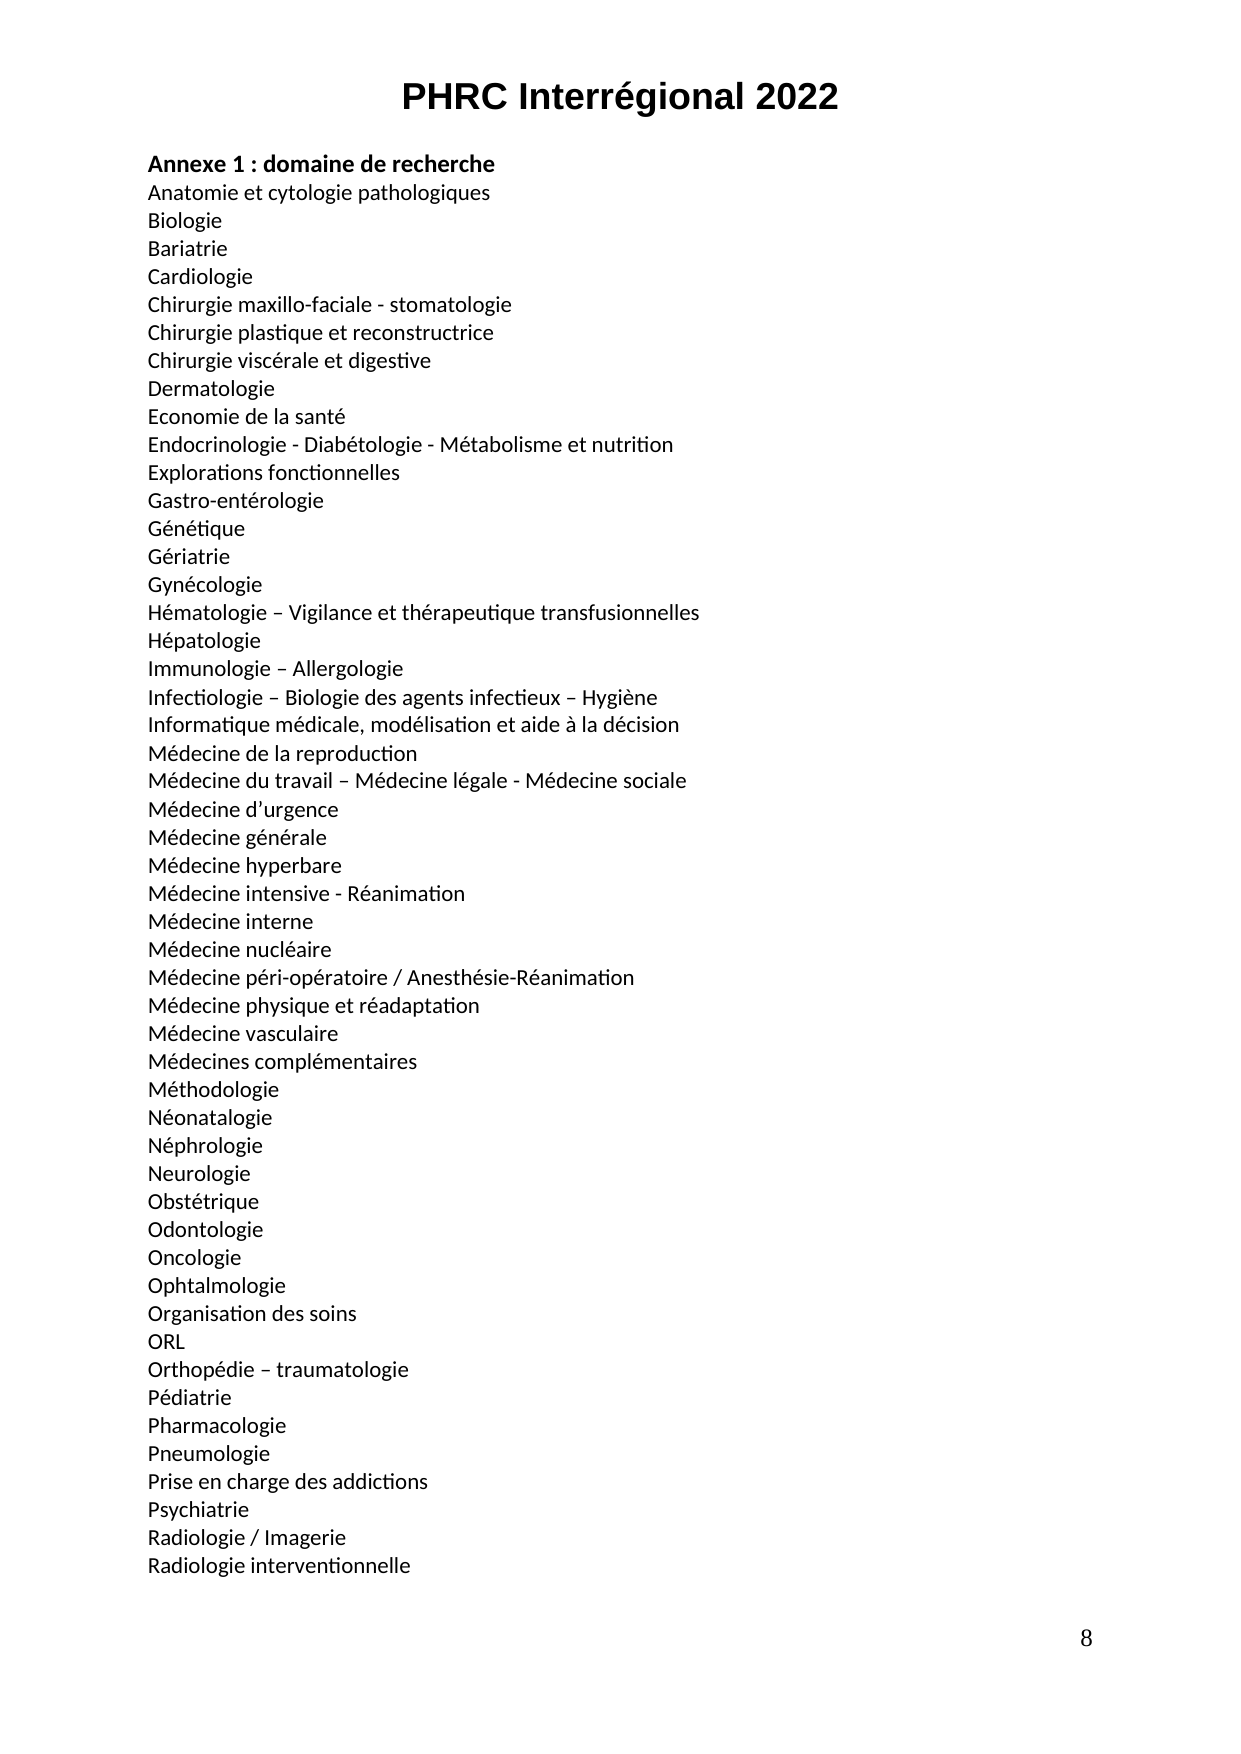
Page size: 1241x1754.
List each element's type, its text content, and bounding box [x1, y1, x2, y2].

text Explorations fonctionnelles [148, 458, 1092, 486]
text Economie de la santé [148, 402, 1092, 430]
text Pneumologie [148, 1439, 1092, 1467]
text Immunologie – Allergologie [148, 654, 1092, 683]
text Médecine générale [148, 823, 1092, 851]
text Méthodologie [148, 1075, 1092, 1103]
text Gastro-entérologie [148, 486, 1092, 514]
text Radiologie / Imagerie [148, 1523, 1092, 1551]
text Anatomie et cytologie pathologiques [148, 178, 1092, 206]
text Médecines complémentaires [148, 1047, 1092, 1075]
text Orthopédie – traumatologie [148, 1355, 1092, 1383]
text Médecine physique et réadaptation [148, 991, 1092, 1019]
text Médecine vasculaire [148, 1019, 1092, 1047]
text Médecine interne [148, 907, 1092, 935]
text Prise en charge des addictions [148, 1467, 1092, 1495]
text Neurologie [148, 1159, 1092, 1187]
text Annexe 1 : domaine de recherche [148, 148, 1092, 178]
text Radiologie interventionnelle [148, 1551, 1092, 1579]
text Organisation des soins [148, 1299, 1092, 1327]
text Médecine hyperbare [148, 851, 1092, 879]
text Cardiologie [148, 262, 1092, 290]
text Médecine de la reproduction [148, 739, 1092, 767]
text Biologie [148, 206, 1092, 234]
text Gériatrie [148, 542, 1092, 571]
text Médecine du travail – Médecine légale - Médecine sociale [148, 767, 1092, 795]
text Hématologie – Vigilance et thérapeutique transfusionnelles [148, 598, 1092, 627]
text Hépatologie [148, 627, 1092, 654]
text Infectiologie – Biologie des agents infectieux – Hygiène [148, 683, 1092, 711]
text Oncologie [148, 1243, 1092, 1271]
text ORL [148, 1327, 1092, 1355]
text Médecine nucléaire [148, 935, 1092, 963]
text Bariatrie [148, 234, 1092, 262]
text Dermatologie [148, 374, 1092, 402]
text Génétique [148, 514, 1092, 542]
text Néonatalogie [148, 1103, 1092, 1131]
text Gynécologie [148, 571, 1092, 598]
text Chirurgie plastique et reconstructrice [148, 318, 1092, 346]
text Odontologie [148, 1215, 1092, 1243]
text Informatique médicale, modélisation et aide à la décision [148, 711, 1092, 739]
text Médecine intensive - Réanimation [148, 879, 1092, 907]
text Chirurgie maxillo-faciale - stomatologie [148, 290, 1092, 318]
text Endocrinologie - Diabétologie - Métabolisme et nutrition [148, 430, 1092, 458]
text Néphrologie [148, 1131, 1092, 1159]
text Chirurgie viscérale et digestive [148, 346, 1092, 374]
text Médecine d’urgence [148, 795, 1092, 823]
text Psychiatrie [148, 1495, 1092, 1523]
text Pédiatrie [148, 1383, 1092, 1411]
text Ophtalmologie [148, 1271, 1092, 1299]
text Pharmacologie [148, 1411, 1092, 1439]
text Médecine péri-opératoire / Anesthésie-Réanimation [148, 963, 1092, 991]
text Obstétrique [148, 1187, 1092, 1215]
